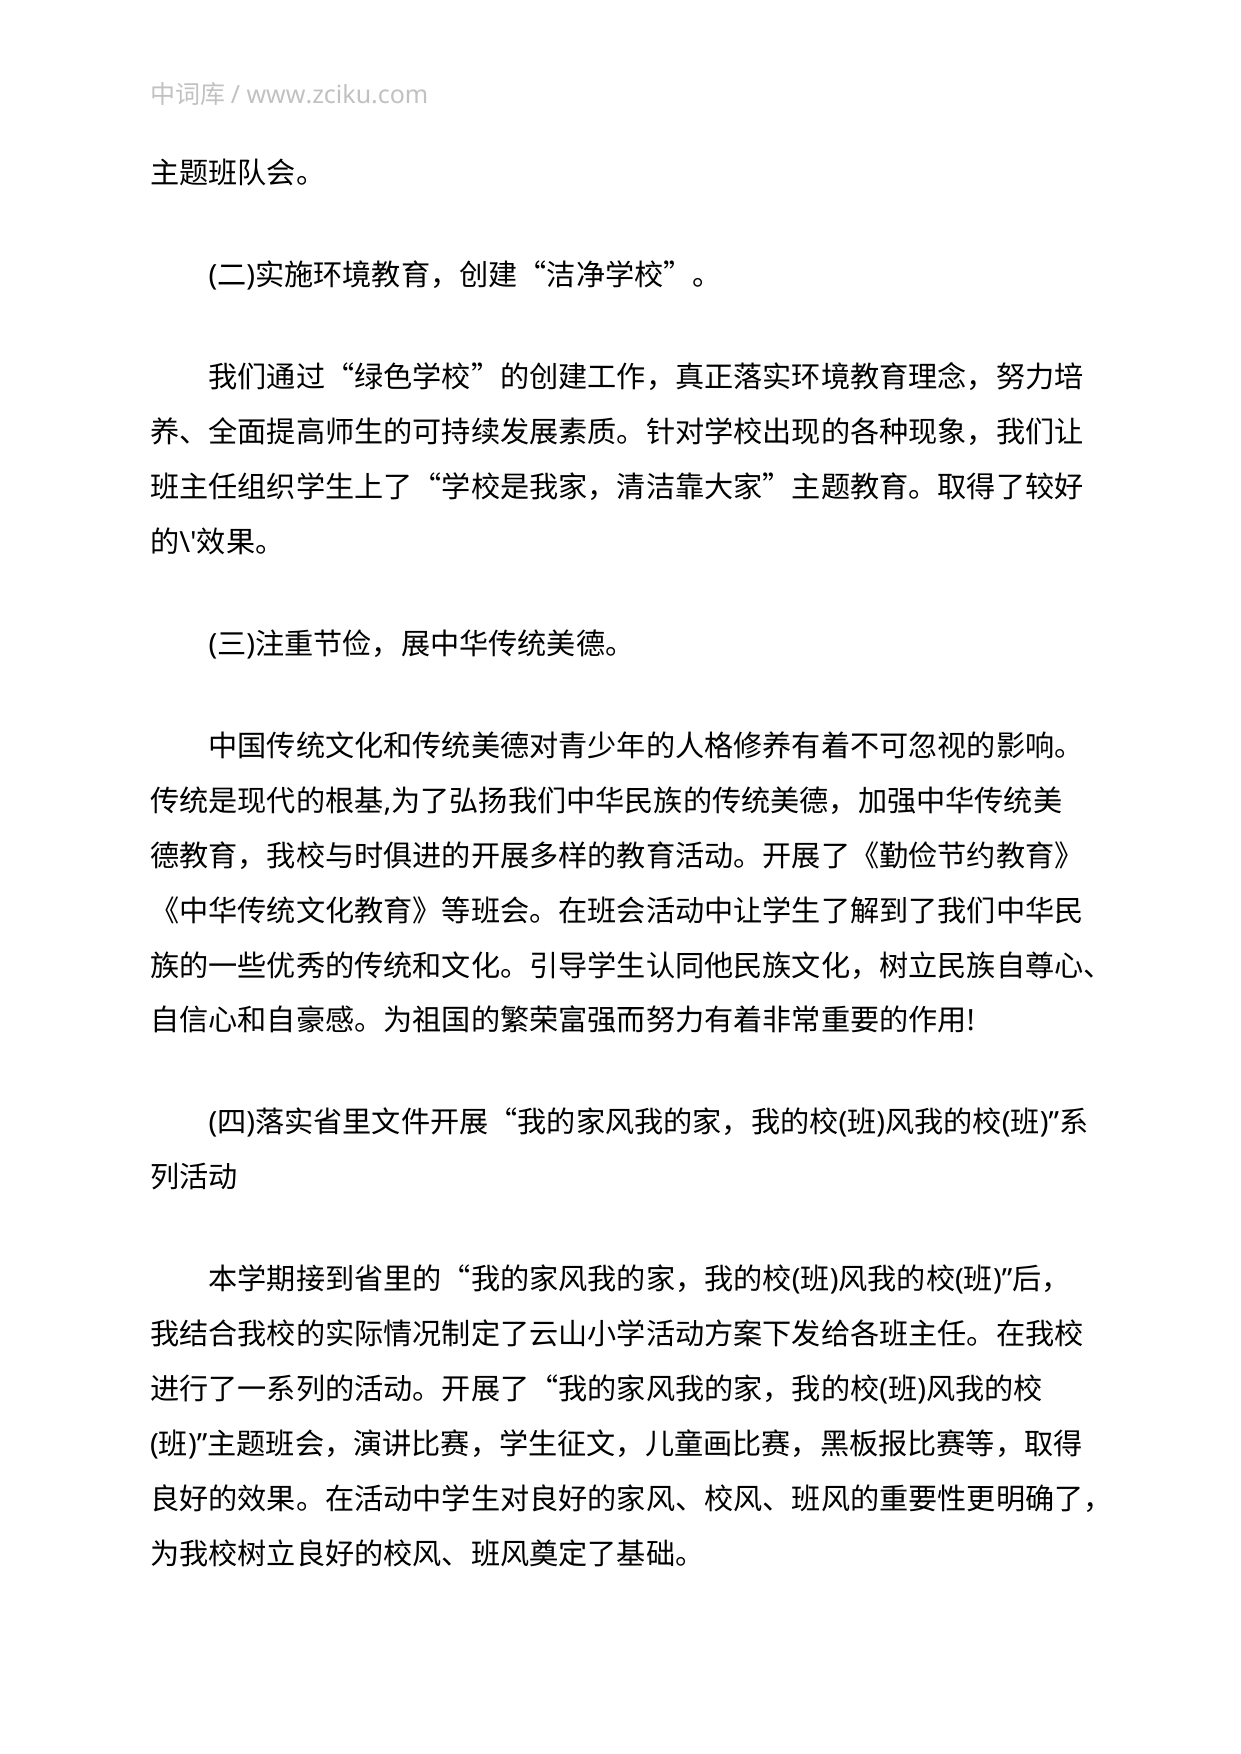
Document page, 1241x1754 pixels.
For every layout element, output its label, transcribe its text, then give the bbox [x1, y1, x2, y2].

text 本学期接到省里的“我的家风我的家，我的校(班)风我的校(班)”后，我结合我校的实际情况制定了云山小学活动方案下发给各班主任。在我校进行了一系列的活动。开展了“我的家风我的家，我的校(班)风我的校(班)”主题班会，演讲比赛，学生征文，儿童画比赛，黑板报比赛等，取得良好的效果。在活动中学生对良好的家风、校风、班风的重要性更明确了，为我校树立良好的校风、班风奠定了基础。 [150, 1256, 1090, 1573]
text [150, 150, 1090, 192]
text 我们通过“绿色学校”的创建工作，真正落实环境教育理念，努力培养、全面提高师生的可持续发展素质。针对学校出现的各种现象，我们让班主任组织学生上了“学校是我家，清洁靠大家”主题教育。取得了较好的\'效果。 [150, 354, 1090, 561]
text (四)落实省里文件开展“我的家风我的家，我的校(班)风我的校(班)”系列活动 [150, 1099, 1090, 1196]
text (二)实施环境教育，创建“洁净学校”。 [150, 252, 1090, 294]
text (三)注重节俭，展中华传统美德。 [150, 620, 1090, 663]
text 中国传统文化和传统美德对青少年的人格修养有着不可忽视的影响。传统是现代的根基,为了弘扬我们中华民族的传统美德，加强中华传统美德教育，我校与时俱进的开展多样的教育活动。开展了《勤俭节约教育》《中华传统文化教育》等班会。在班会活动中让学生了解到了我们中华民族的一些优秀的传统和文化。引导学生认同他民族文化，树立民族自尊心、自信心和自豪感。为祖国的繁荣富强而努力有着非常重要的作用! [150, 722, 1090, 1039]
